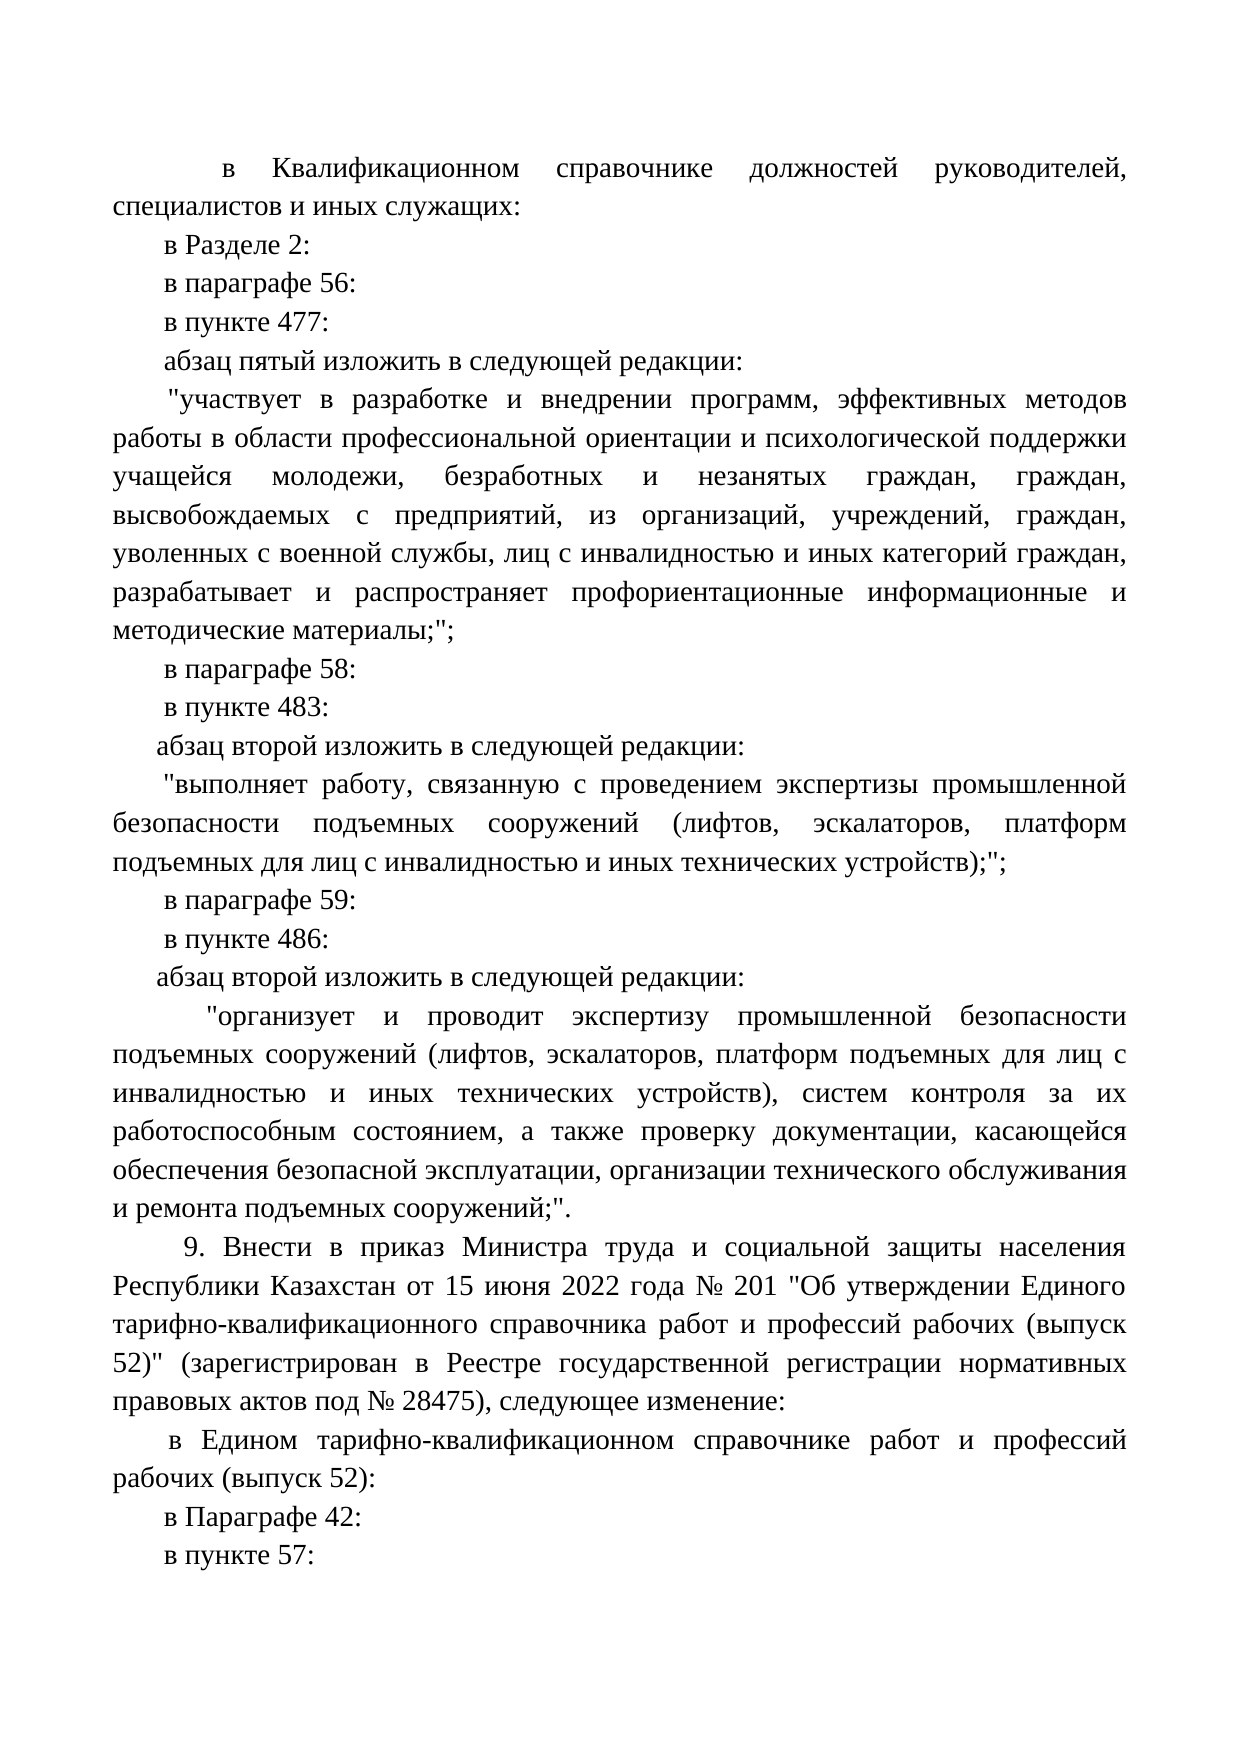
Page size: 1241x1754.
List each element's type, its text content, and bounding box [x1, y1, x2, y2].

text в пункте 477: [112, 304, 1128, 338]
text в параграфе 58: [112, 651, 1128, 684]
text абзац второй изложить в следующей редакции: [112, 959, 1128, 993]
text в пункте 486: [112, 921, 1128, 954]
text в пункте 483: [112, 689, 1128, 723]
text абзац второй изложить в следующей редакции: [112, 728, 1128, 762]
text в Параграфе 42: [112, 1499, 1128, 1532]
text в параграфе 56: [112, 266, 1128, 299]
text "выполняет работу, связанную с проведением экспертизы промышленной безопасности подъемных сооружений (лифтов, эскалаторов, платформ подъемных для лиц с инвалидностью и иных технических устройств);"; [112, 767, 1128, 877]
text в Едином тарифно-квалификационном справочнике работ и профессий рабочих (выпуск 52): [112, 1422, 1128, 1494]
text абзац пятый изложить в следующей редакции: [112, 343, 1128, 376]
text в параграфе 59: [112, 882, 1128, 916]
text "участвует в разработке и внедрении программ, эффективных методов работы в области профессиональной ориентации и психологической поддержки учащейся молодежи, безработных и незанятых граждан, граждан, высвобождаемых с предприятий, из организаций, учреждений, граждан, уволенных с военной службы, лиц с инвалидностью и иных категорий граждан, разрабатывает и распространяет профориентационные информационные и методические материалы;"; [112, 381, 1128, 646]
text "организует и проводит экспертизу промышленной безопасности подъемных сооружений (лифтов, эскалаторов, платформ подъемных для лиц с инвалидностью и иных технических устройств), систем контроля за их работоспособным состоянием, а также проверку документации, касающейся обеспечения безопасной эксплуатации, организации технического обслуживания и ремонта подъемных сооружений;". [112, 998, 1128, 1224]
text в Квалификационном справочнике должностей руководителей, специалистов и иных служащих: [112, 150, 1128, 222]
text в пункте 57: [112, 1537, 1128, 1571]
text в Разделе 2: [112, 227, 1128, 261]
text 9. Внести в приказ Министра труда и социальной защиты населения Республики Казахстан от 15 июня 2022 года № 201 "Об утверждении Единого тарифно-квалификационного справочника работ и профессий рабочих (выпуск 52)" (зарегистрирован в Реестре государственной регистрации нормативных правовых актов под № 28475), следующее изменение: [112, 1229, 1128, 1417]
